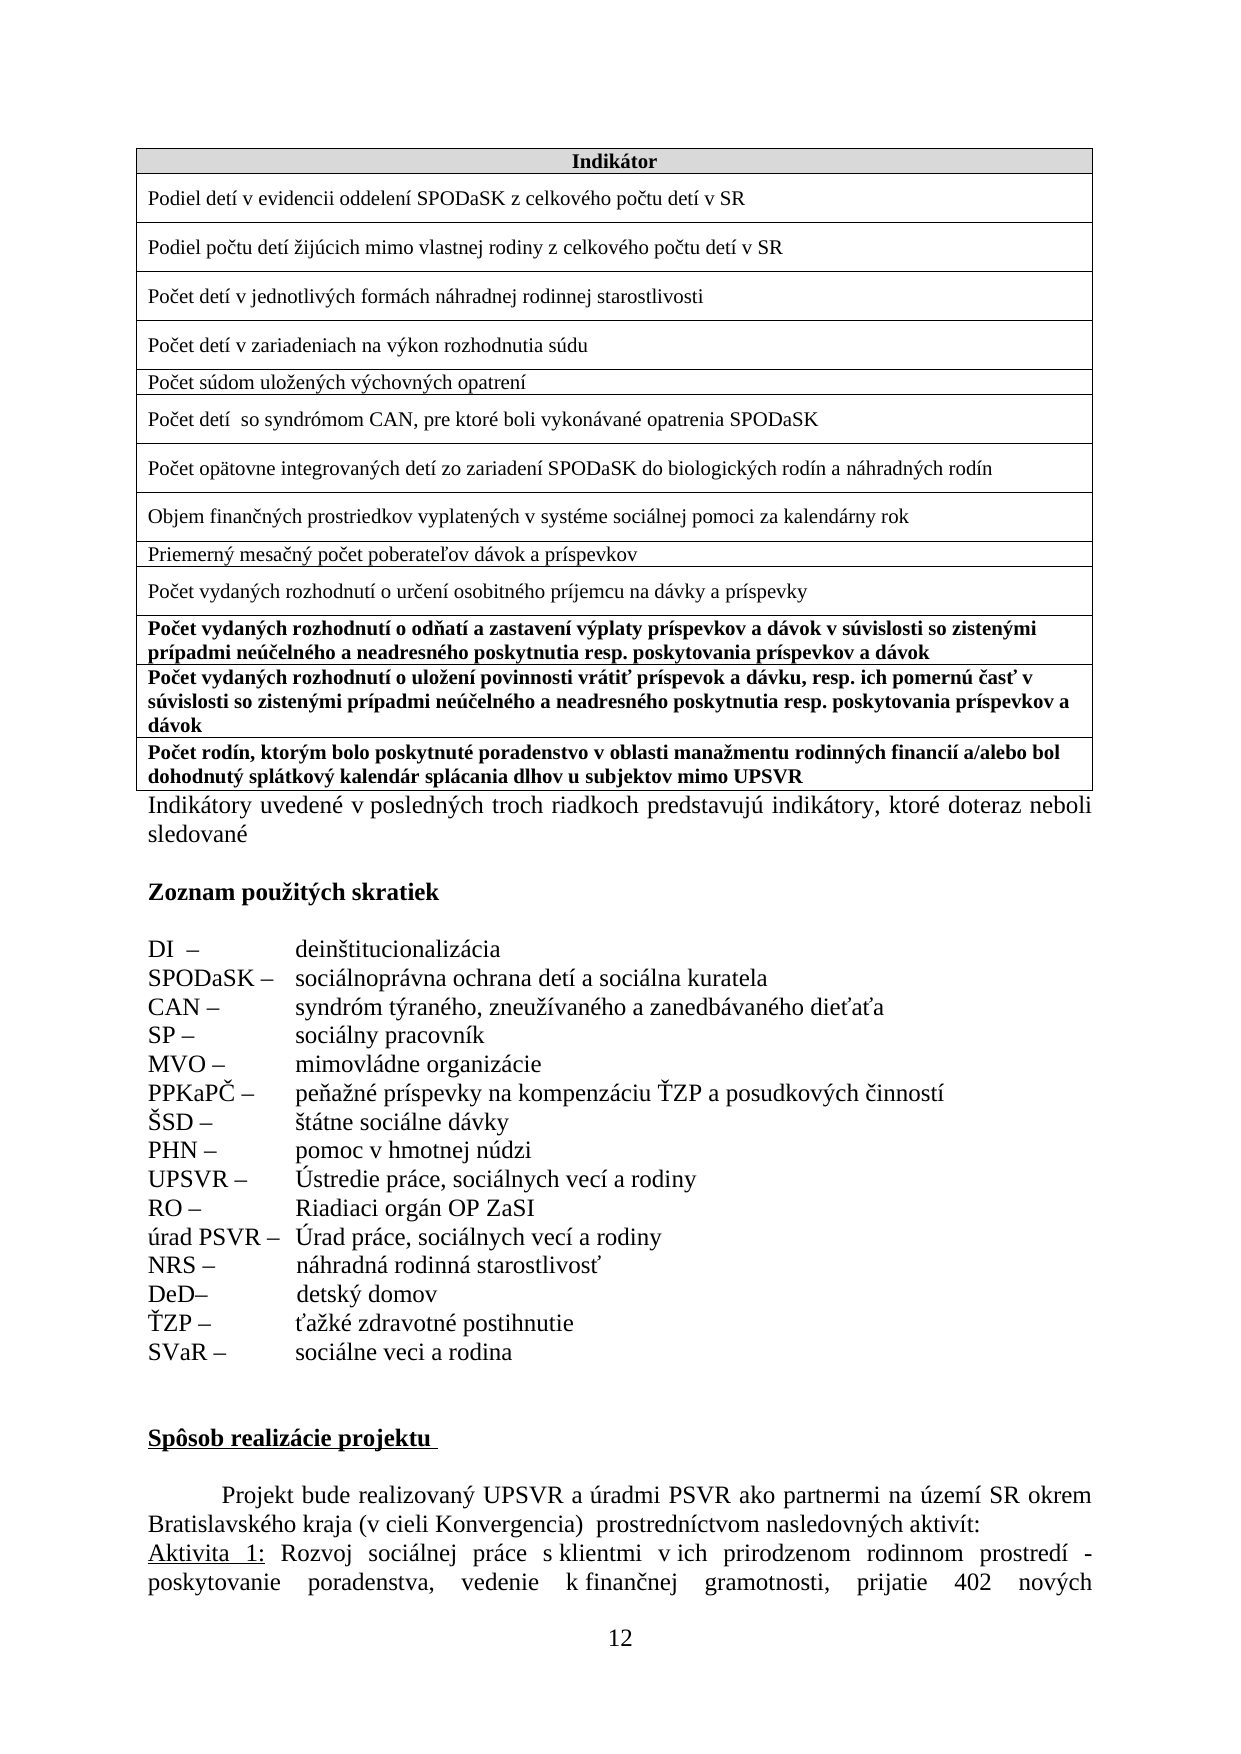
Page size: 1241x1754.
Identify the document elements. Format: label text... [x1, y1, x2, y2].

table_cell Počet vydaných rozhodnutí o uložení povinnosti vrátiť príspevok a dávku, resp. ich pomernú časť v súvislosti so zistenými prípadmi neúčelného a neadresného poskytnutia resp. poskytovania príspevkov a dávok [137, 665, 1092, 737]
text Projekt bude realizovaný UPSVR a úradmi PSVR ako partnermi na území SR okrem Bratislavského kraja (v cieli Konvergencia) prostredníctvom nasledovných aktivít: [148, 1481, 1093, 1538]
text RO – Riadiaci orgán OP ZaSI [148, 1193, 1093, 1222]
text SVaR – sociálne veci a rodina [148, 1337, 1093, 1366]
table_cell Počet opätovne integrovaných detí zo zariadení SPODaSK do biologických rodín a náhradných rodín [137, 444, 1092, 492]
text NRS – náhradná rodinná starostlivosť [148, 1251, 1093, 1279]
text ŤZP – ťažké zdravotné postihnutie [148, 1308, 1093, 1337]
table_cell Počet detí v zariadeniach na výkon rozhodnutia súdu [137, 321, 1092, 368]
table_cell Objem finančných prostriedkov vyplatených v systéme sociálnej pomoci za kalendárny rok [137, 493, 1092, 541]
text Spôsob realizácie projektu [148, 1423, 1093, 1452]
table_cell Podiel detí v evidencii oddelení SPODaSK z celkového počtu detí v SR [137, 174, 1092, 222]
table_cell Priemerný mesačný počet poberateľov dávok a príspevkov [137, 542, 1092, 566]
text MVO – mimovládne organizácie [148, 1049, 1093, 1078]
text SP – sociálny pracovník [148, 1021, 1093, 1049]
table_cell Počet rodín, ktorým bolo poskytnuté poradenstvo v oblasti manažmentu rodinných financií a/alebo bol dohodnutý splátkový kalendár splácania dlhov u subjektov mimo UPSVR [137, 738, 1092, 789]
text PHN – pomoc v hmotnej núdzi [148, 1136, 1093, 1164]
table_cell Počet detí v jednotlivých formách náhradnej rodinnej starostlivosti [137, 272, 1092, 319]
text úrad PSVR – Úrad práce, sociálnych vecí a rodiny [148, 1222, 1093, 1251]
text CAN – syndróm týraného, zneužívaného a zanedbávaného dieťaťa [148, 992, 1093, 1021]
text Indikátory uvedené v posledných troch riadkoch predstavujú indikátory, ktoré doteraz neboli sledované [148, 791, 1093, 848]
text SPODaSK – sociálnoprávna ochrana detí a sociálna kuratela [148, 963, 1093, 992]
text DeD– detský domov [148, 1279, 1093, 1308]
table_cell Počet súdom uložených výchovných opatrení [137, 370, 1092, 394]
text DI – deinštitucionalizácia [148, 934, 1093, 963]
text PPKaPČ – peňažné príspevky na kompenzáciu ŤZP a posudkových činností [148, 1078, 1093, 1107]
text Zoznam použitých skratiek [148, 877, 1093, 906]
table_cell Počet vydaných rozhodnutí o odňatí a zastavení výplaty príspevkov a dávok v súvislosti so zistenými prípadmi neúčelného a neadresného poskytnutia resp. poskytovania príspevkov a dávok [137, 616, 1092, 664]
text UPSVR – Ústredie práce, sociálnych vecí a rodiny [148, 1164, 1093, 1193]
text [148, 1538, 1093, 1596]
table_cell Počet detí so syndrómom CAN, pre ktoré boli vykonávané opatrenia SPODaSK [137, 395, 1092, 443]
table_cell Podiel počtu detí žijúcich mimo vlastnej rodiny z celkového počtu detí v SR [137, 223, 1092, 271]
table_cell Počet vydaných rozhodnutí o určení osobitného príjemcu na dávky a príspevky [137, 567, 1092, 614]
text ŠSD – štátne sociálne dávky [148, 1107, 1093, 1136]
table_header Indikátor [137, 149, 1092, 173]
